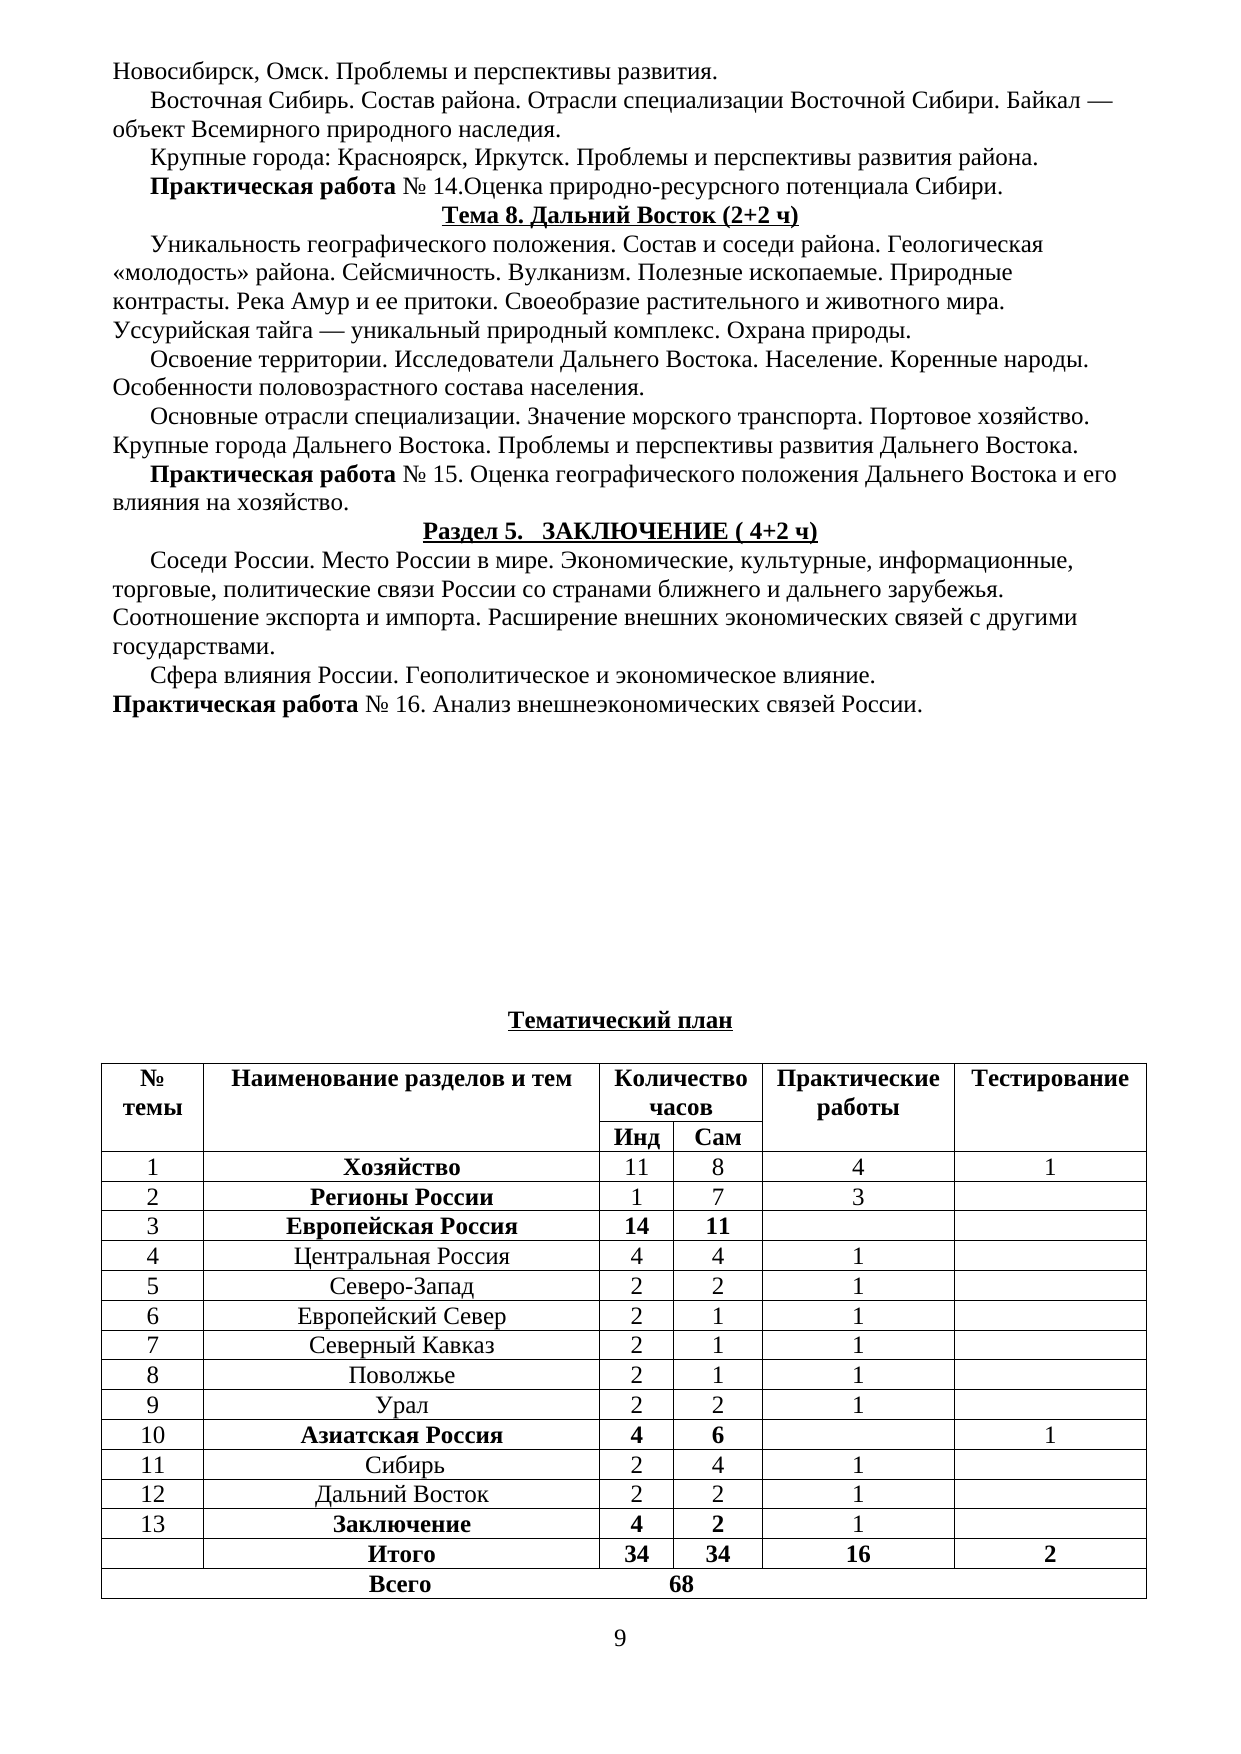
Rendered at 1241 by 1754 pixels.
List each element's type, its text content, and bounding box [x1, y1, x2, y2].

table_cell Азиатская Россия [204, 1420, 599, 1449]
table_cell Заключение [204, 1509, 599, 1538]
table_cell 2 [600, 1331, 673, 1359]
table_cell 12 [102, 1480, 203, 1508]
table_cell 2 [600, 1480, 673, 1508]
table_cell 2 [600, 1360, 673, 1389]
table_cell 2 [674, 1390, 762, 1419]
table_cell 34 [600, 1539, 673, 1568]
table_cell Центральная Россия [204, 1241, 599, 1270]
table_cell 1 [600, 1182, 673, 1210]
table_cell Северо-Запад [204, 1271, 599, 1300]
table_cell [763, 1420, 954, 1449]
table_cell 6 [102, 1301, 203, 1329]
table_cell 4 [600, 1420, 673, 1449]
table_cell 11 [102, 1450, 203, 1478]
table_cell 1 [763, 1271, 954, 1300]
table_cell [955, 1480, 1146, 1508]
table_cell 1 [674, 1301, 762, 1329]
table_cell 2 [955, 1539, 1146, 1568]
table_cell 3 [102, 1211, 203, 1240]
table_header Количество часов [600, 1064, 762, 1121]
table_cell 3 [763, 1182, 954, 1210]
table_cell Европейский Север [204, 1301, 599, 1329]
table_cell [955, 1211, 1146, 1240]
table_cell 34 [674, 1539, 762, 1568]
table_header Тестирование [955, 1064, 1146, 1151]
text Уникальность географического положения. Состав и соседи района. Геологическая «молодость» района. Сейсмичность. Вулканизм. Полезные ископаемые. Природные контрасты. Река Амур и ее притоки. Своеобразие растительного и животного мира. Уссурийская тайга — уникальный природный комплекс. Охрана природы. Освоение территории. Исследователи Дальнего Востока. Население. Коренные народы. Особенности половозрастного состава населения. Основные отрасли специализации. Значение морского транспорта. Портовое хозяйство. Крупные города Дальнего Востока. Проблемы и перспективы развития Дальнего Востока. Практическая работа № 15. Оценка географического положения Дальнего Востока и его влияния на хозяйство. [112, 229, 1128, 516]
table_cell 1 [763, 1480, 954, 1508]
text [112, 56, 1128, 142]
table_cell 2 [102, 1182, 203, 1210]
table_cell [955, 1390, 1146, 1419]
table_cell [955, 1360, 1146, 1389]
table_cell 4 [600, 1509, 673, 1538]
table_cell 1 [674, 1331, 762, 1359]
table_cell Европейская Россия [204, 1211, 599, 1240]
table_cell Регионы России [204, 1182, 599, 1210]
table_cell [955, 1509, 1146, 1538]
table_cell 4 [102, 1241, 203, 1270]
table_cell 8 [674, 1152, 762, 1181]
table_cell 4 [763, 1152, 954, 1181]
text Крупные города: Красноярск, Иркутск. Проблемы и перспективы развития района. [112, 142, 1128, 171]
text Раздел 5. ЗАКЛЮЧЕНИЕ ( 4+2 ч) [112, 516, 1128, 545]
table_cell [763, 1211, 954, 1240]
table_cell 14 [600, 1211, 673, 1240]
table_cell 1 [763, 1360, 954, 1389]
table_cell [955, 1271, 1146, 1300]
table_cell 11 [600, 1152, 673, 1181]
table_cell [955, 1450, 1146, 1478]
table_cell Инд [600, 1122, 673, 1151]
table_cell 13 [102, 1509, 203, 1538]
table_cell [955, 1182, 1146, 1210]
table_cell Всего 68 [102, 1569, 1146, 1598]
table_cell Сам [674, 1122, 762, 1151]
table_cell Северный Кавказ [204, 1331, 599, 1359]
table_cell Урал [204, 1390, 599, 1419]
table_cell Хозяйство [204, 1152, 599, 1181]
table_cell 2 [674, 1480, 762, 1508]
table_cell 1 [102, 1152, 203, 1181]
text Тема 8. Дальний Восток (2+2 ч) [112, 200, 1128, 229]
table_cell 2 [600, 1390, 673, 1419]
text Тематический план [112, 1005, 1128, 1034]
table_cell 1 [763, 1301, 954, 1329]
table_cell 7 [102, 1331, 203, 1359]
table_cell 2 [674, 1271, 762, 1300]
table_cell 1 [763, 1331, 954, 1359]
table_header Наименование разделов и тем [204, 1064, 599, 1151]
table_cell 1 [955, 1420, 1146, 1449]
table_cell Дальний Восток [204, 1480, 599, 1508]
table_cell 9 [102, 1390, 203, 1419]
table_cell [102, 1539, 203, 1568]
table_cell 7 [674, 1182, 762, 1210]
table_header Практические работы [763, 1064, 954, 1151]
text Соседи России. Место России в мире. Экономические, культурные, информационные, торговые, политические связи России со странами ближнего и дальнего зарубежья. Соотношение экспорта и импорта. Расширение внешних экономических связей с другими государствами. Сфера влияния России. Геополитическое и экономическое влияние. Практическая работа № 16. Анализ внешнеэкономических связей России. [112, 545, 1128, 717]
table_cell [955, 1301, 1146, 1329]
table_cell 8 [102, 1360, 203, 1389]
table_cell 6 [674, 1420, 762, 1449]
table_cell Сибирь [204, 1450, 599, 1478]
table_cell 2 [674, 1509, 762, 1538]
table_cell Итого [204, 1539, 599, 1568]
table_cell 1 [674, 1360, 762, 1389]
table_cell [955, 1241, 1146, 1270]
table_cell 4 [674, 1241, 762, 1270]
table_cell 11 [674, 1211, 762, 1240]
table_cell 4 [600, 1241, 673, 1270]
table_header № темы [102, 1064, 203, 1151]
table_cell 2 [600, 1450, 673, 1478]
table_cell 5 [102, 1271, 203, 1300]
table_cell 1 [955, 1152, 1146, 1181]
table_cell Поволжье [204, 1360, 599, 1389]
table_cell 1 [763, 1450, 954, 1478]
table_cell [955, 1331, 1146, 1359]
table_cell 2 [600, 1301, 673, 1329]
table_cell 1 [763, 1241, 954, 1270]
table_cell 16 [763, 1539, 954, 1568]
table_cell 10 [102, 1420, 203, 1449]
table_cell 1 [763, 1509, 954, 1538]
table_cell 1 [763, 1390, 954, 1419]
text Практическая работа № 14.Оценка природно-ресурсного потенциала Сибири. [112, 171, 1128, 200]
table_cell 4 [674, 1450, 762, 1478]
table_cell 2 [600, 1271, 673, 1300]
